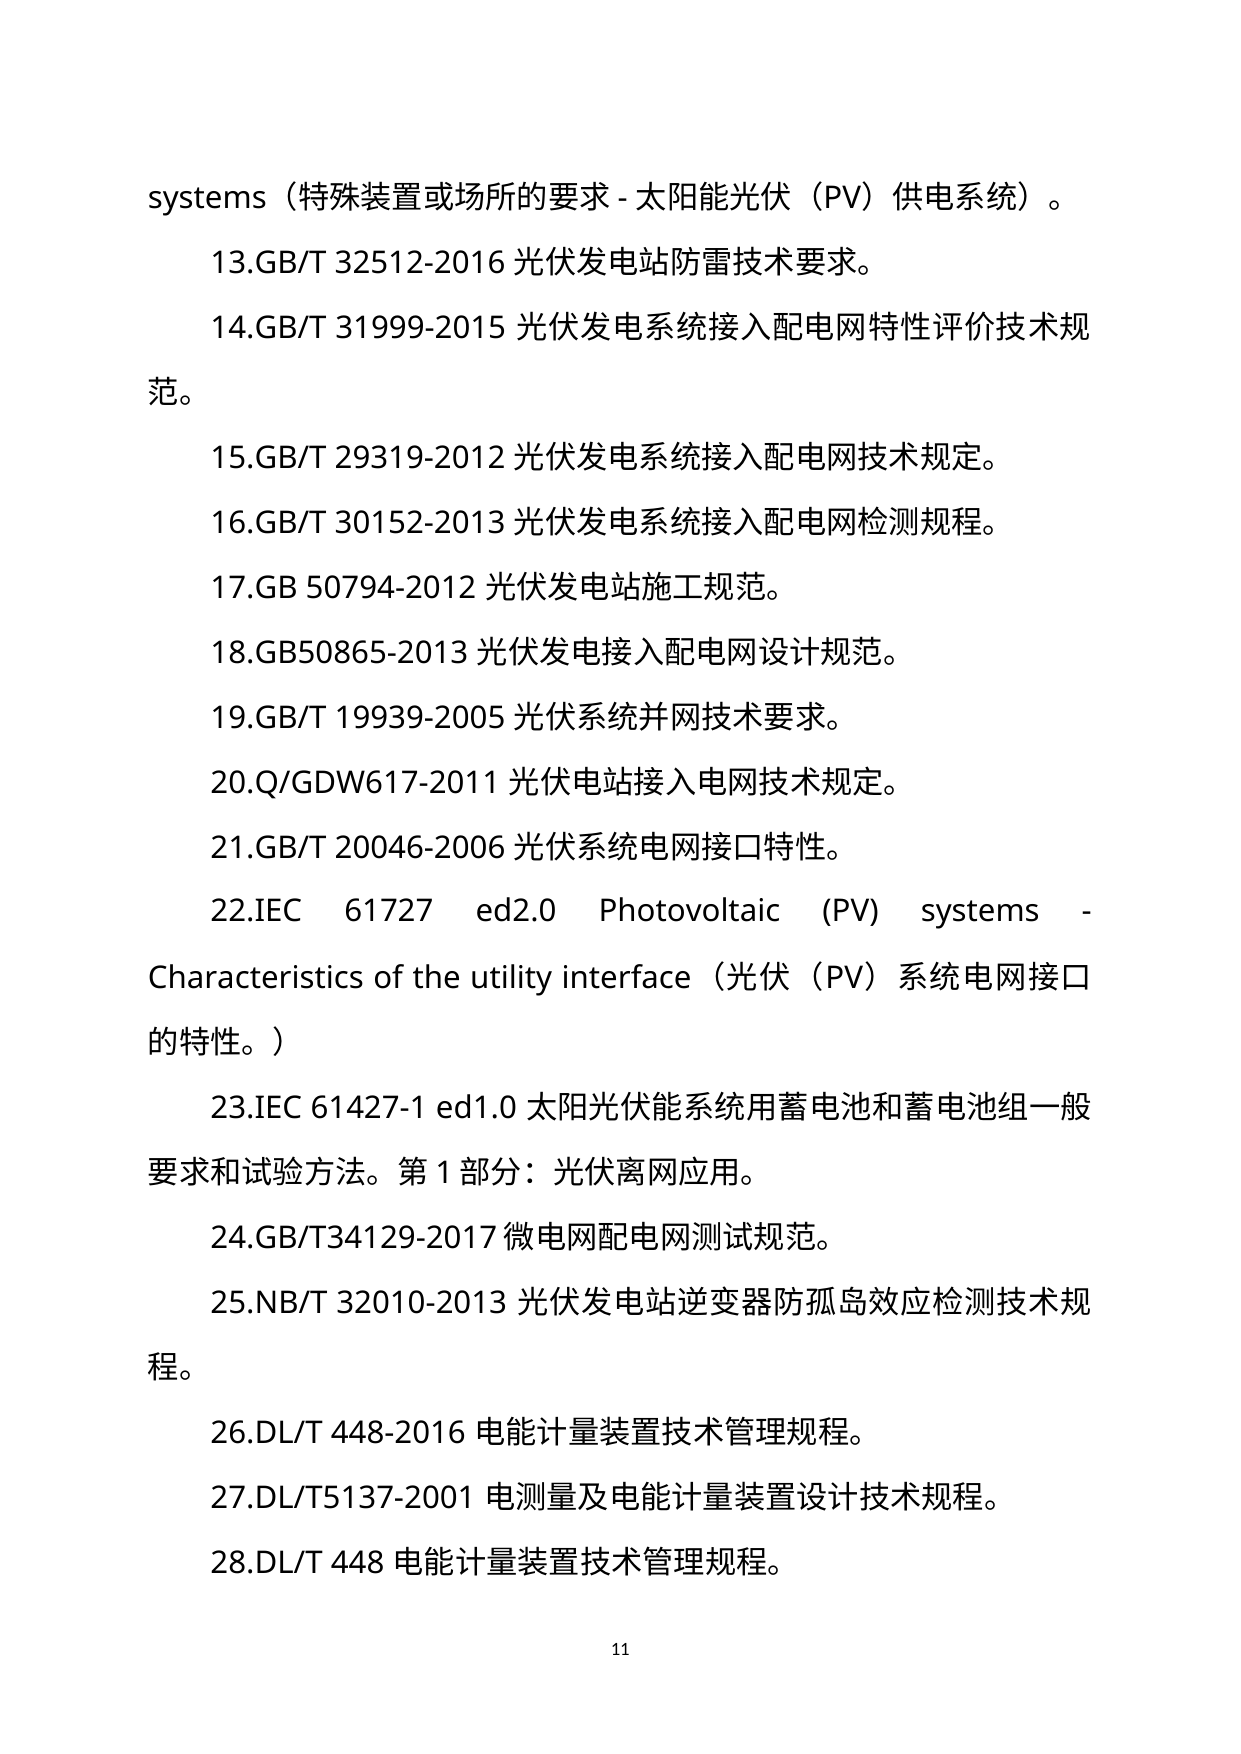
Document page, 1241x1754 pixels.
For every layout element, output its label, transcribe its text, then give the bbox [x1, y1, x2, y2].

text 26.DL/T 448-2016 电能计量装置技术管理规程。 [148, 1397, 1092, 1462]
text 23.IEC 61427-1 ed1.0 太阳光伏能系统用蓄电池和蓄电池组一般要求和试验方法。第1部分：光伏离网应用。 [148, 1072, 1092, 1202]
text 22.IEC 61727 ed2.0 Photovoltaic (PV) systems - Characteristics of the utility interface（光伏（PV）系统电网接口的特性。） [148, 877, 1092, 1072]
text 13.GB/T 32512-2016 光伏发电站防雷技术要求。 [148, 227, 1092, 292]
text 14.GB/T 31999-2015 光伏发电系统接入配电网特性评价技术规范。 [148, 292, 1092, 422]
text 18.GB50865-2013 光伏发电接入配电网设计规范。 [148, 617, 1092, 682]
text 25.NB/T 32010-2013 光伏发电站逆变器防孤岛效应检测技术规程。 [148, 1267, 1092, 1397]
text 27.DL/T5137-2001 电测量及电能计量装置设计技术规程。 [148, 1462, 1092, 1527]
text 21.GB/T 20046-2006 光伏系统电网接口特性。 [148, 812, 1092, 877]
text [148, 162, 1092, 227]
text 24.GB/T34129-2017微电网配电网测试规范。 [148, 1202, 1092, 1267]
text 15.GB/T 29319-2012 光伏发电系统接入配电网技术规定。 [148, 422, 1092, 487]
text 17.GB 50794-2012 光伏发电站施工规范。 [148, 552, 1092, 617]
text 19.GB/T 19939-2005 光伏系统并网技术要求。 [148, 682, 1092, 747]
text 28.DL/T 448 电能计量装置技术管理规程。 [148, 1527, 1092, 1592]
text 16.GB/T 30152-2013 光伏发电系统接入配电网检测规程。 [148, 487, 1092, 552]
text 20.Q/GDW617-2011 光伏电站接入电网技术规定。 [148, 747, 1092, 812]
